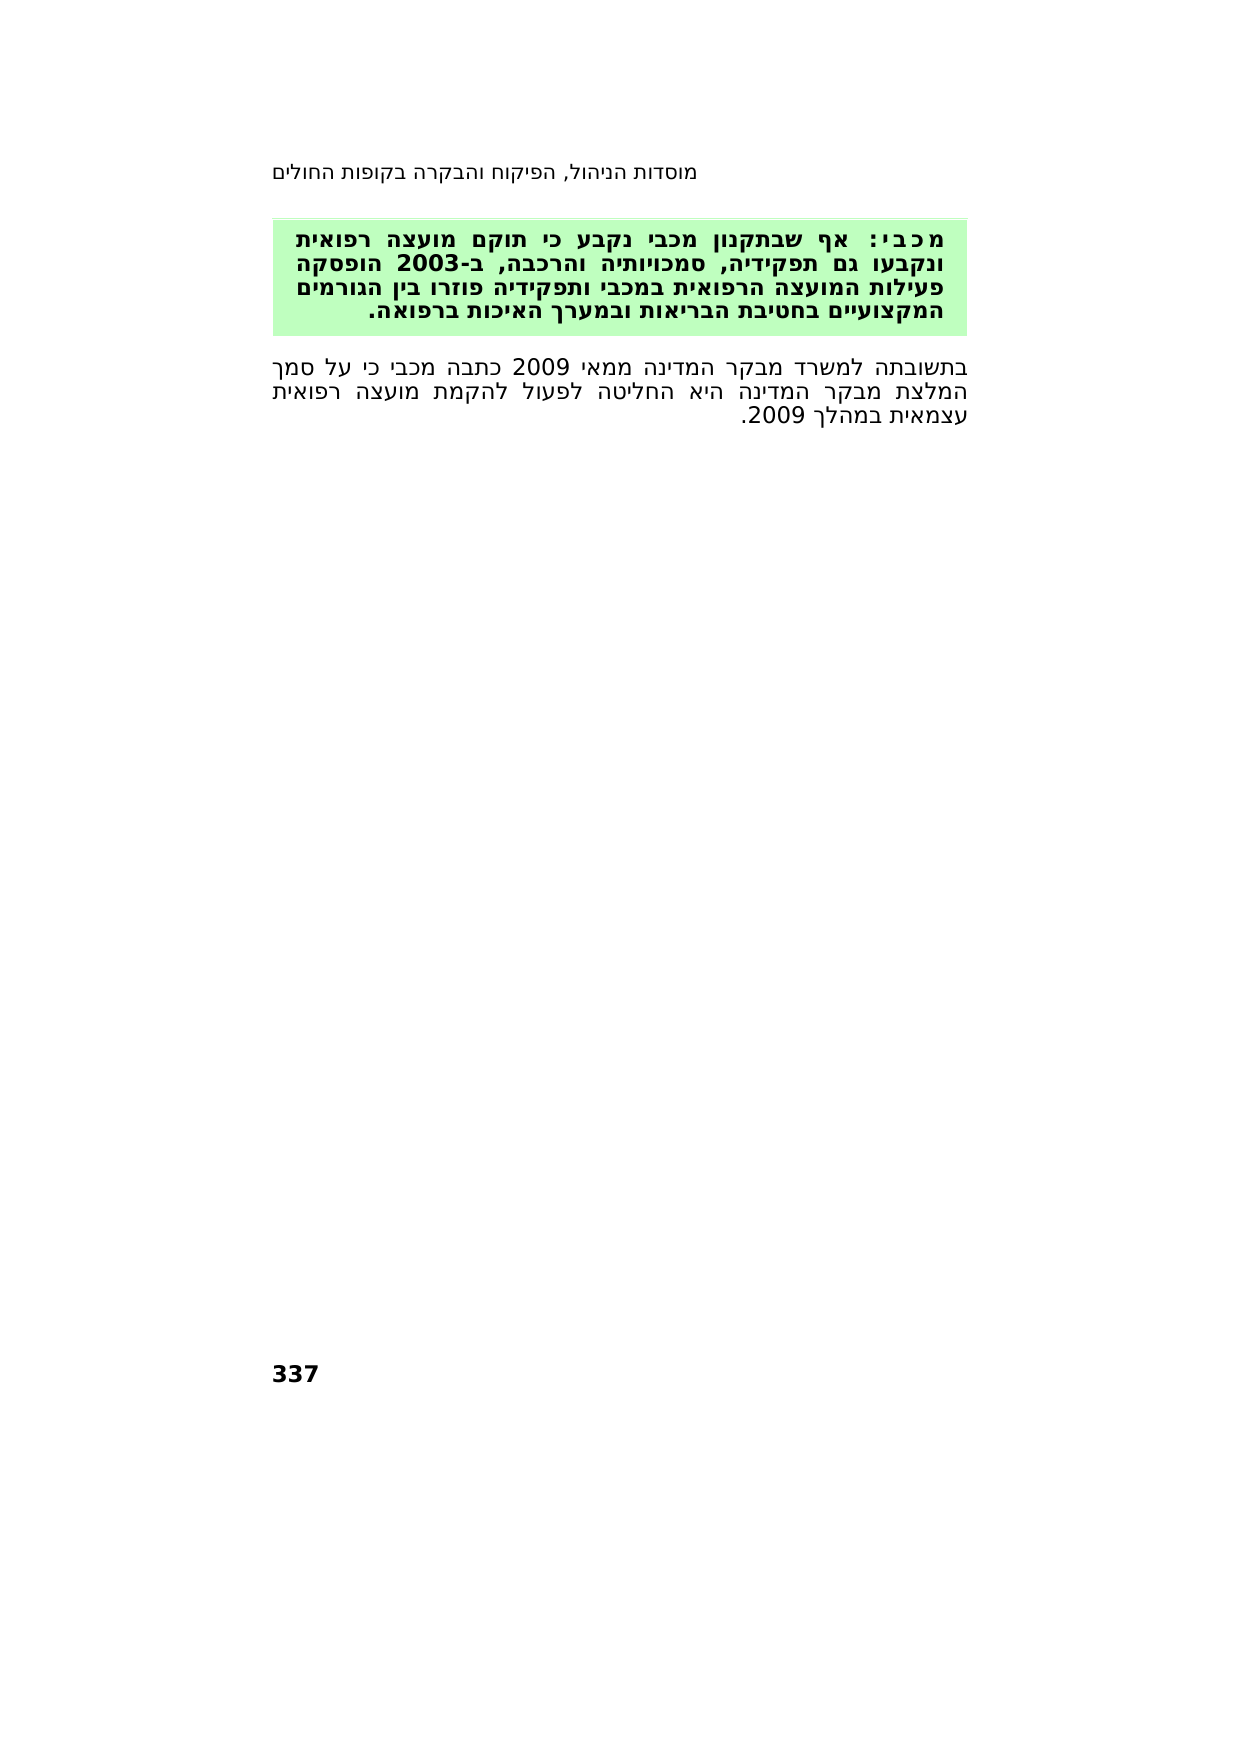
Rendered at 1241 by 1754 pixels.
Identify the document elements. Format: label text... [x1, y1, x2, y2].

text מכבי: אף שבתקנון מכבי נקבע כי תוקם מועצה רפואית ונקבעו גם תפקידיה, סמכויותיה והרכבה, ב-2003 הופסקה פעילות המועצה הרפואית במכבי ותפקידיה פוזרו בין הגורמים המקצועיים בחטיבת הבריאות ובמערך האיכות ברפואה. [273, 220, 967, 336]
text בתשובתה למשרד מבקר המדינה ממאי 2009 כתבה מכבי כי על סמך המלצת מבקר המדינה היא החליטה לפעול להקמת מועצה רפואית עצמאית במהלך 2009. [272, 356, 968, 428]
